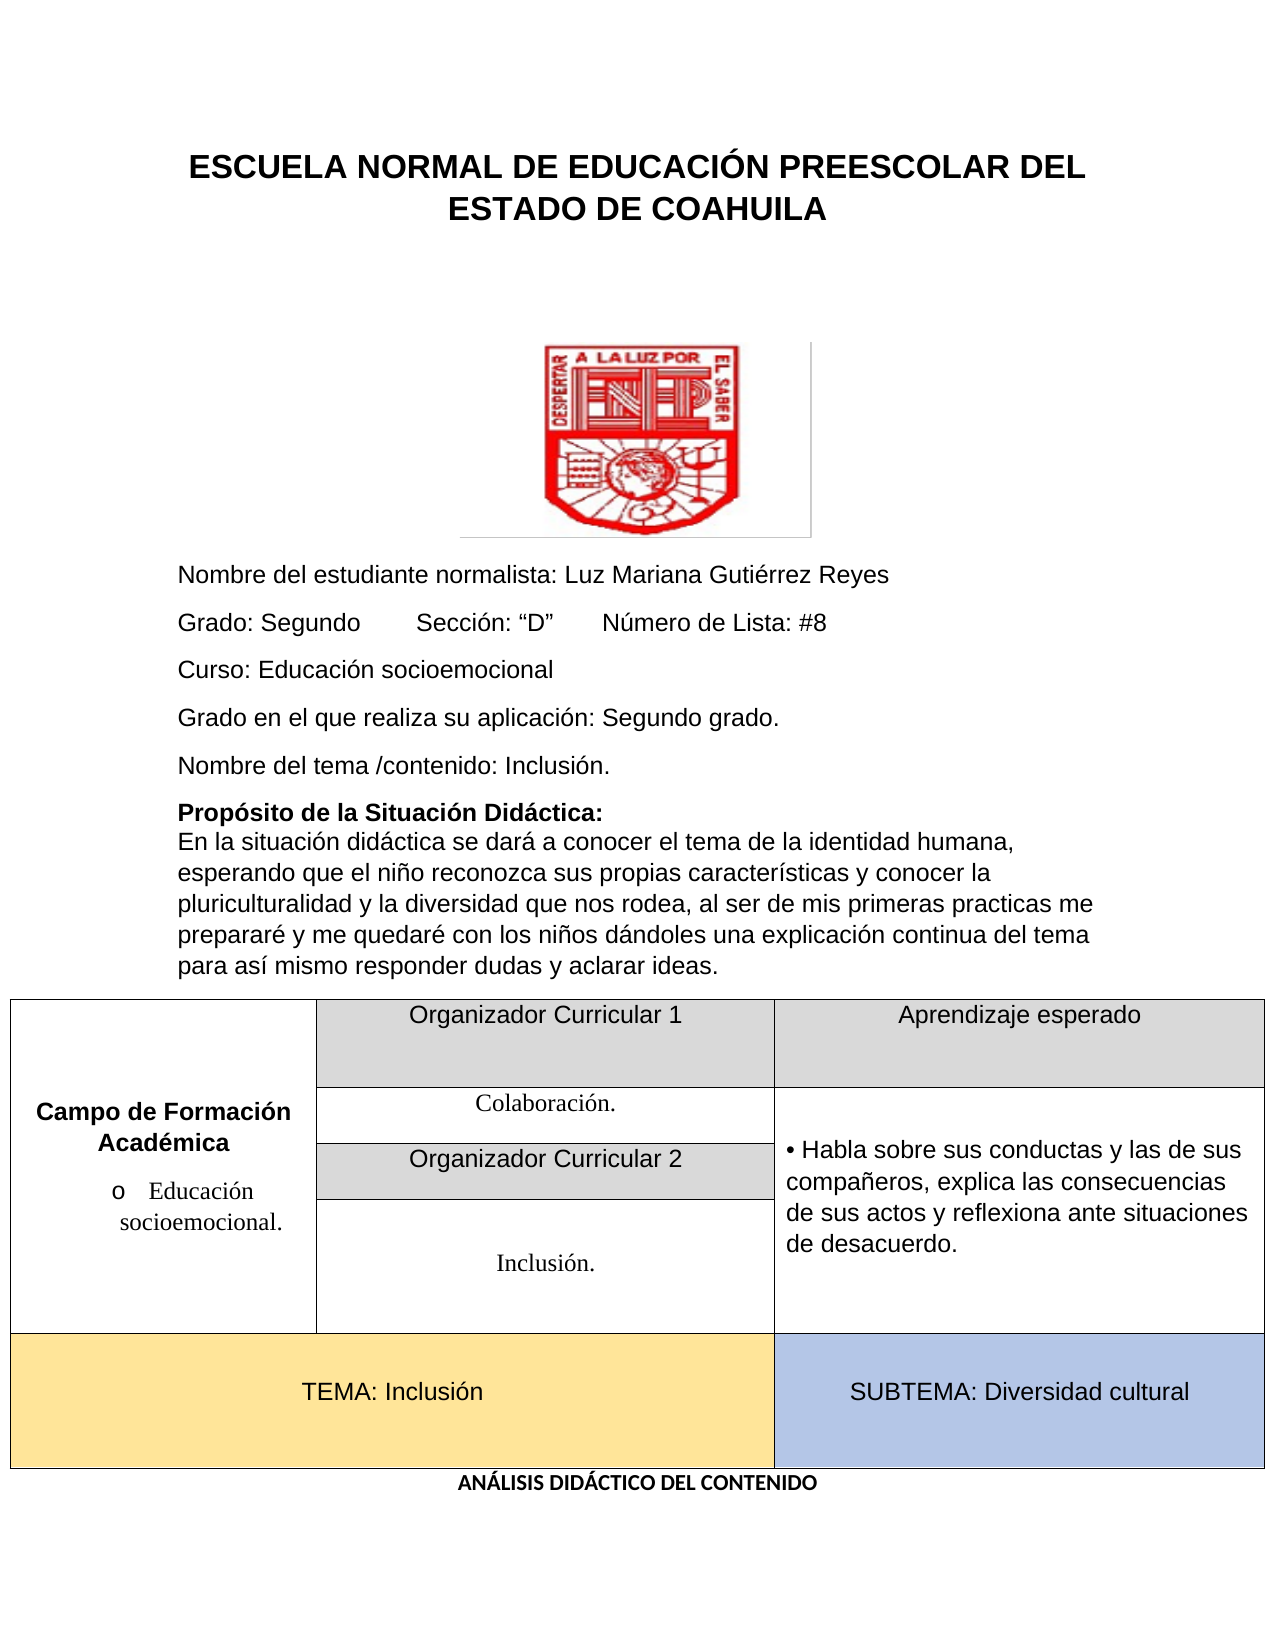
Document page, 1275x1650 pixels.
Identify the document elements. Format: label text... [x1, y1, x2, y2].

table_cell Organizador Curricular 2 [317, 1144, 774, 1199]
text En la situación didáctica se dará a conocer el tema de la identidad humana, esperando que el niño reconozca sus propias características y conocer la pluriculturalidad y la diversidad que nos rodea, al ser de mis primeras practicas me prepararé y me quedaré con los niños dándoles una explicación continua del tema para así mismo responder dudas y aclarar ideas. [177, 827, 1098, 980]
text ANÁLISIS DIDÁCTICO DEL CONTENIDO [177, 1469, 1098, 1496]
text Propósito de la Situación Didáctica: [177, 798, 1098, 827]
table_header Campo de Formación Académica Educación socioemocional. [11, 1000, 316, 1333]
table_header Aprendizaje esperado [775, 1000, 1264, 1087]
text Nombre del estudiante normalista: Luz Mariana Gutiérrez Reyes [177, 560, 1098, 589]
table_cell Colaboración. [317, 1088, 774, 1143]
text Nombre del tema /contenido: Inclusión. [177, 751, 1098, 779]
table_cell • Habla sobre sus conductas y las de sus compañeros, explica las consecuencias de sus actos y reflexiona ante situaciones de desacuerdo. [775, 1088, 1264, 1333]
table_cell TEMA: Inclusión [11, 1334, 774, 1467]
text Curso: Educación socioemocional [177, 655, 1098, 684]
table_cell SUBTEMA: Diversidad cultural [775, 1334, 1264, 1467]
table_cell Inclusión. [317, 1200, 774, 1333]
table_header Organizador Curricular 1 [317, 1000, 774, 1087]
text Grado en el que realiza su aplicación: Segundo grado. [177, 703, 1098, 732]
picture [459, 342, 816, 541]
text ESCUELA NORMAL DE EDUCACIÓN PREESCOLAR DEL ESTADO DE COAHUILA [177, 148, 1098, 227]
text Grado: Segundo Sección: “D” Número de Lista: #8 [177, 608, 1098, 636]
